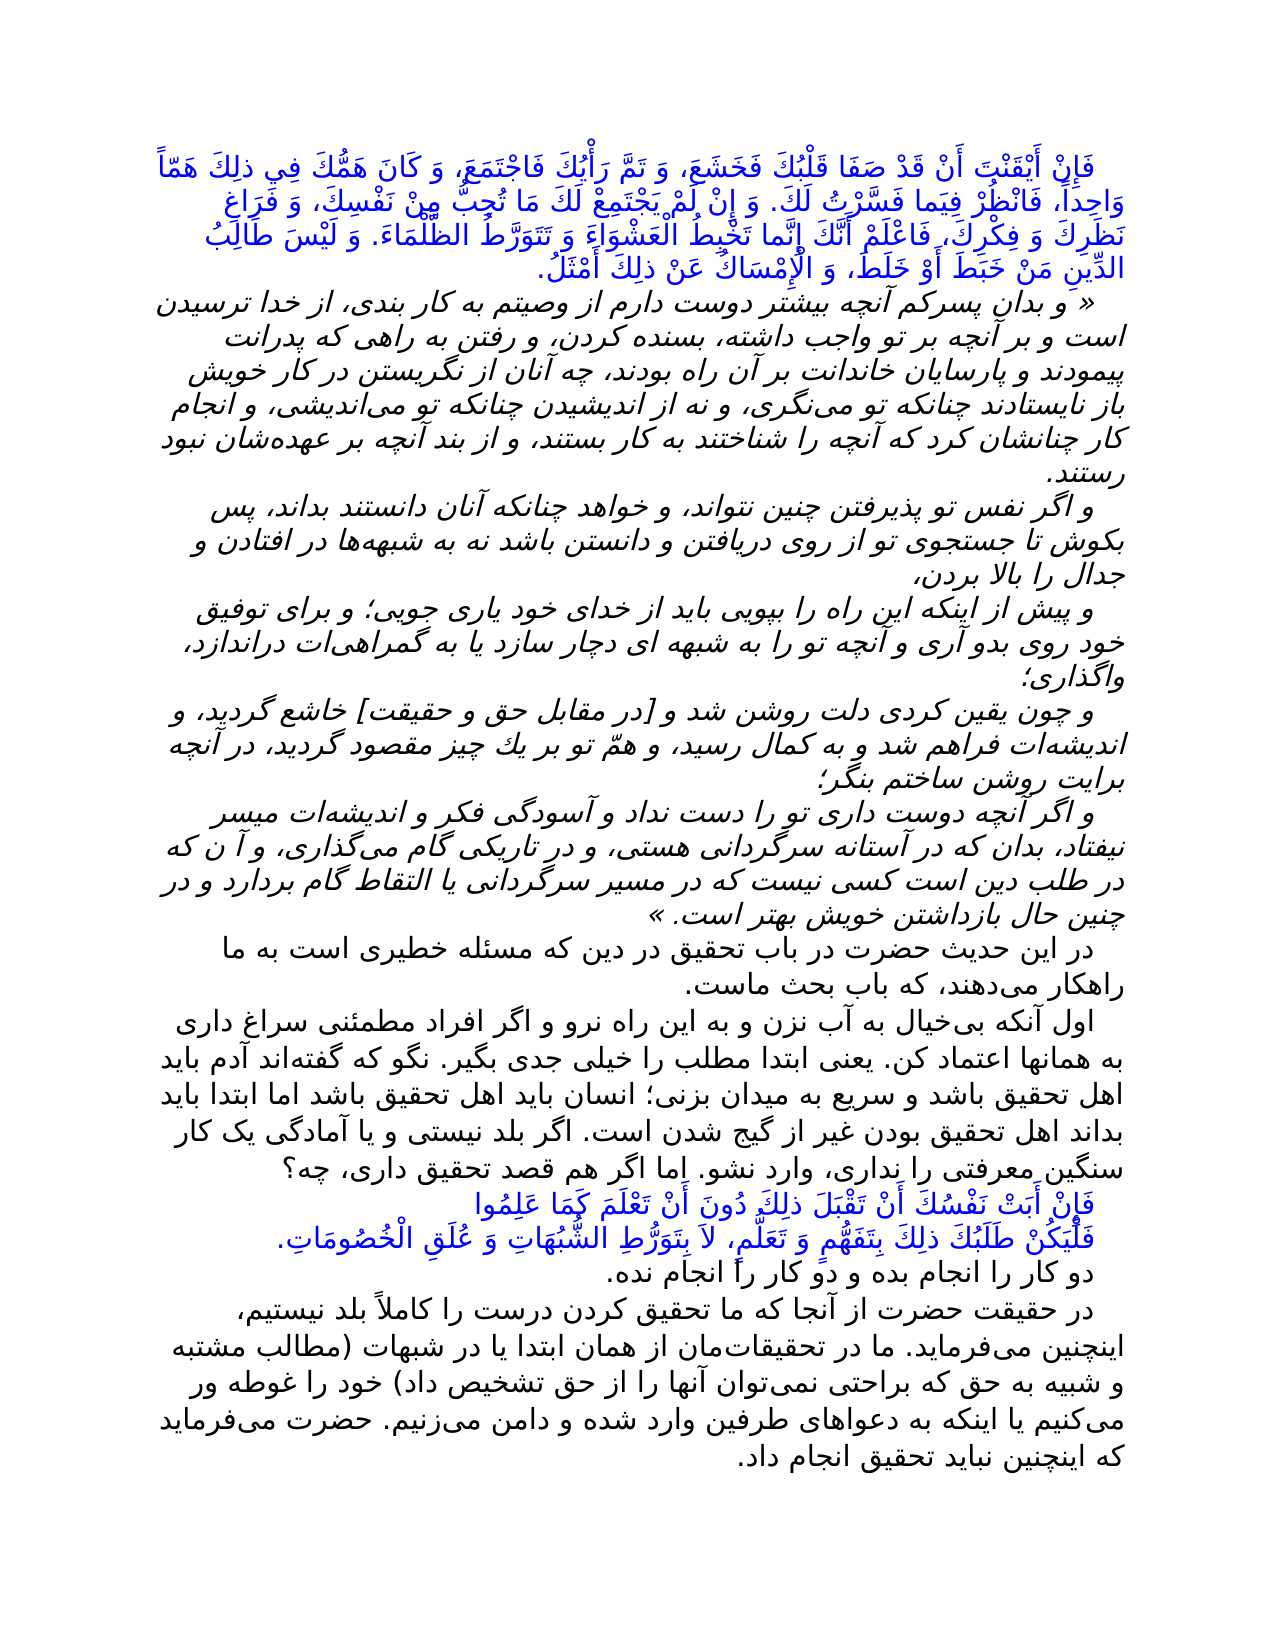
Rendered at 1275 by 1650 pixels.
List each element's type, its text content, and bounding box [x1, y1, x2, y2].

text در این حدیث حضرت در باب تحقیق در دین که مسئله خطیری است به ما راهکار می‌دهند، که باب بحث ماست. [150, 931, 1125, 1002]
text فَإِنْ أَبَتْ نَفْسُكَ أَنْ تَقْبَلَ ذلِكَ دُونَ أَنْ تَعْلَمَ كَمَا عَلِمُوا [150, 1188, 1125, 1222]
text فَلْيَكُنْ طَلَبُكَ ذلِكَ بِتَفَهُّمٍ وَ تَعَلُّمٍ، لاَ بِتَوَرُّطِ الشُّبُهَاتِ وَ عُلَقِ الْخُصُومَاتِ. [150, 1222, 1125, 1256]
text « و بدان پسركم آنچه بيشتر دوست دارم از وصيتم به كار بندى، از خدا ترسيدن است و بر آنچه بر تو واجب داشته، بسنده كردن، و رفتن به راهى كه پدرانت پيمودند و پارسايان خاندانت بر آن راه بودند، چه آنان از نگريستن در كار خويش باز نايستادند چنانكه تو می‌نگری، و نه از انديشيدن چنانكه تو می‌اندیشی، و انجام كار چنانشان كرد كه آنچه را شناختند به كار بستند، و از بند آنچه بر عهده‌شان نبود رستند. [150, 286, 1125, 489]
text و اگر آنچه دوست دارى تو را دست نداد و آسودگى فكر و اندیشه‌ات ميسر نيفتاد، بدان که در آستانه سرگردانی هستی، و در تاريكى گام می‌گذاری، و آ ن كه در طلب دين است کسی نیست که در مسیر سرگردانی یا التقاط گام بردارد و در چنين حال بازداشتن خويش بهتر است. » [150, 795, 1125, 931]
text و چون يقين كردى دلت روشن شد و [در مقابل حق و حقیقت] خاشع گردید، و اندیشه‌ات فراهم شد و به كمال رسيد، و همّ تو بر يك چيز مقصود گرديد، در آنچه برايت روشن ساختم بنگر؛ [150, 693, 1125, 795]
text و پيش از اينكه اين راه را بپويى بايد از خداى خود يارى جويى؛ و براى توفيق خود روى بدو آرى و آنچه تو را به شبهه اى دچار سازد يا به گمراهی‌ات دراندازد، واگذارى؛ [150, 591, 1125, 693]
text در حقیقت حضرت از آنجا که ما تحقیق کردن درست را کاملاً بلد نیستیم، اینچنین می‌فرماید. ما در تحقیقات‌مان از همان ابتدا یا در شبهات (مطالب مشتبه و شبیه به حق که براحتی نمی‌توان آنها را از حق تشخیص داد) خود را غوطه ور می‌کنیم یا اینکه به دعواهای طرفین وارد شده و دامن می‌زنیم. حضرت می‌فرماید که اینچنین نباید تحقیق انجام داد. [150, 1292, 1125, 1473]
text دو کار را انجام بده و دو کار را انجام نده. [150, 1256, 1125, 1289]
text اول آنکه بی‌خیال به آب نزن و به این راه نرو و اگر افراد مطمئنی سراغ داری به همانها اعتماد کن. یعنی ابتدا مطلب را خیلی جدی بگیر. نگو که گفته‌اند آدم باید اهل تحقیق باشد و سریع به میدان بزنی؛ انسان باید اهل تحقیق باشد اما ابتدا باید بداند اهل تحقیق بودن غیر از گیج شدن است. اگر بلد نیستی و یا آمادگی یک کار سنگین معرفتی را نداری، وارد نشو. اما اگر هم قصد تحقیق داری، چه؟ [150, 1004, 1125, 1185]
text و اگر نفس تو پذيرفتن چنين نتواند، و خواهد چنانكه آنان دانستند بداند، پس بكوش تا جستجوى تو از روى دريافتن و دانستن باشد نه به شبهه‌ها در افتادن و جدال را بالا بردن، [150, 489, 1125, 591]
text فَإِنْ أَيْقَنْتَ أَنْ قَدْ صَفَا قَلْبُكَ فَخَشَعَ، وَ تَمَّ رَأْيُكَ فَاجْتَمَعَ، وَ كَانَ هَمُّكَ فِي ذلِكَ هَمّاً وَاحِداً، فَانْظُرْ فِيَما فَسَّرْتُ لَكَ. وَ إِنْ لَمْ يَجْتَمِعْ لَكَ مَا تُحِبُّ مِنْ نَفْسِكَ، وَ فَرَاغِ نَظَرِكَ وَ فِكْرِكَ، فَاعْلَمْ أَنَّكَ إِنَّما تَخْبِطُ الْعَشْوَاءَ وَ تَتَوَرَّطُ الظَّلْمَاءَ. وَ لَيْسَ طَالِبُ الدِّينِ مَنْ خَبَطَ أَوْ خَلَطَ، وَ الْإِمْسَاكُ عَنْ ذلِكَ أَمْثَلُ. [150, 150, 1125, 286]
